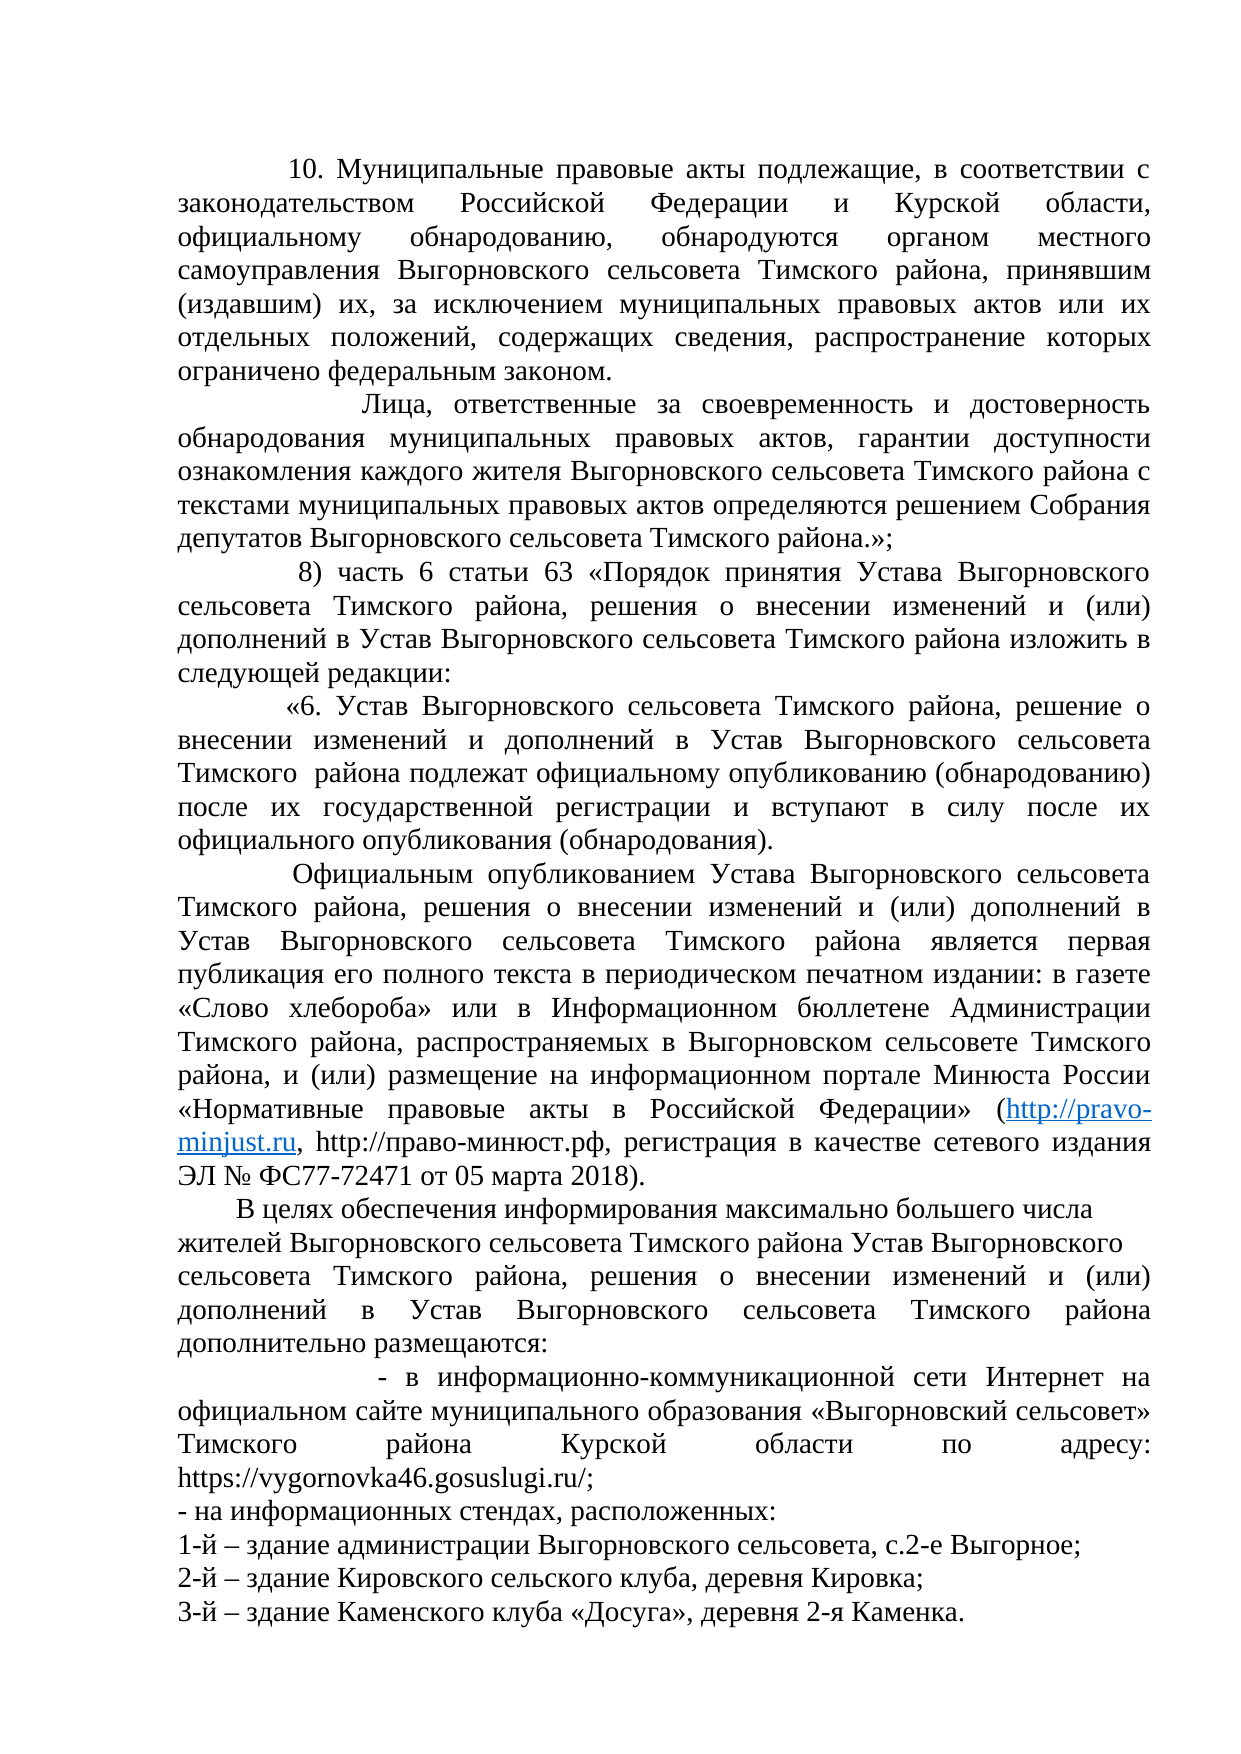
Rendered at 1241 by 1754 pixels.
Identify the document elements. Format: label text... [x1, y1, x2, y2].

text 10. Муниципальные правовые акты подлежащие, в соответствии с законодательством Российской Федерации и Курской области, официальному обнародованию, обнародуются органом местного самоуправления Выгорновского сельсовета Тимского района, принявшим (издавшим) их, за исключением муниципальных правовых актов или их отдельных положений, содержащих сведения, распространение которых ограничено федеральным законом. [177, 152, 1152, 386]
text «6. Устав Выгорновского сельсовета Тимского района, решение о внесении изменений и дополнений в Устав Выгорновского сельсовета Тимского района подлежат официальному опубликованию (обнародованию) после их государственной регистрации и вступают в силу после их официального опубликования (обнародования). [177, 688, 1152, 856]
text 2-й – здание Кировского сельского клуба, деревня Кировка; [177, 1560, 1152, 1594]
text - в информационно-коммуникационной сети Интернет на официальном сайте муниципального образования «Выгорновский сельсовет» Тимского района Курской области по адресу: https://vygornovka46.gosuslugi.ru/; [177, 1359, 1152, 1493]
text Лица, ответственные за своевременность и достоверность обнародования муниципальных правовых актов, гарантии доступности ознакомления каждого жителя Выгорновского сельсовета Тимского района с текстами муниципальных правовых актов определяются решением Собрания депутатов Выгорновского сельсовета Тимского района.»; [177, 386, 1152, 554]
text 8) часть 6 статьи 63 «Порядок принятия Устава Выгорновского сельсовета Тимского района, решения о внесении изменений и (или) дополнений в Устав Выгорновского сельсовета Тимского района изложить в следующей редакции: [177, 554, 1152, 688]
text 1-й – здание администрации Выгорновского сельсовета, с.2-е Выгорное; [177, 1527, 1152, 1560]
text 3-й – здание Каменского клуба «Досуга», деревня 2-я Каменка. [177, 1594, 1152, 1627]
text В целях обеспечения информирования максимально большего числа [177, 1191, 1152, 1225]
text - на информационных стендах, расположенных: [177, 1493, 1152, 1527]
text Официальным опубликованием Устава Выгорновского сельсовета Тимского района, решения о внесении изменений и (или) дополнений в Устав Выгорновского сельсовета Тимского района является первая публикация его полного текста в периодическом печатном издании: в газете «Слово хлебороба» или в Информационном бюллетене Администрации Тимского района, распространяемых в Выгорновском сельсовете Тимского района, и (или) размещение на информационном портале Минюста России «Нормативные правовые акты в Российской Федерации» (http://pravo- minjust.ru, http://право-минюст.рф, регистрация в качестве сетевого издания ЭЛ № ФС77-72471 от 05 марта 2018). [177, 856, 1152, 1191]
text жителей Выгорновского сельсовета Тимского района Устав Выгорновского [177, 1225, 1152, 1258]
text сельсовета Тимского района, решения о внесении изменений и (или) дополнений в Устав Выгорновского сельсовета Тимского района дополнительно размещаются: [177, 1258, 1152, 1359]
